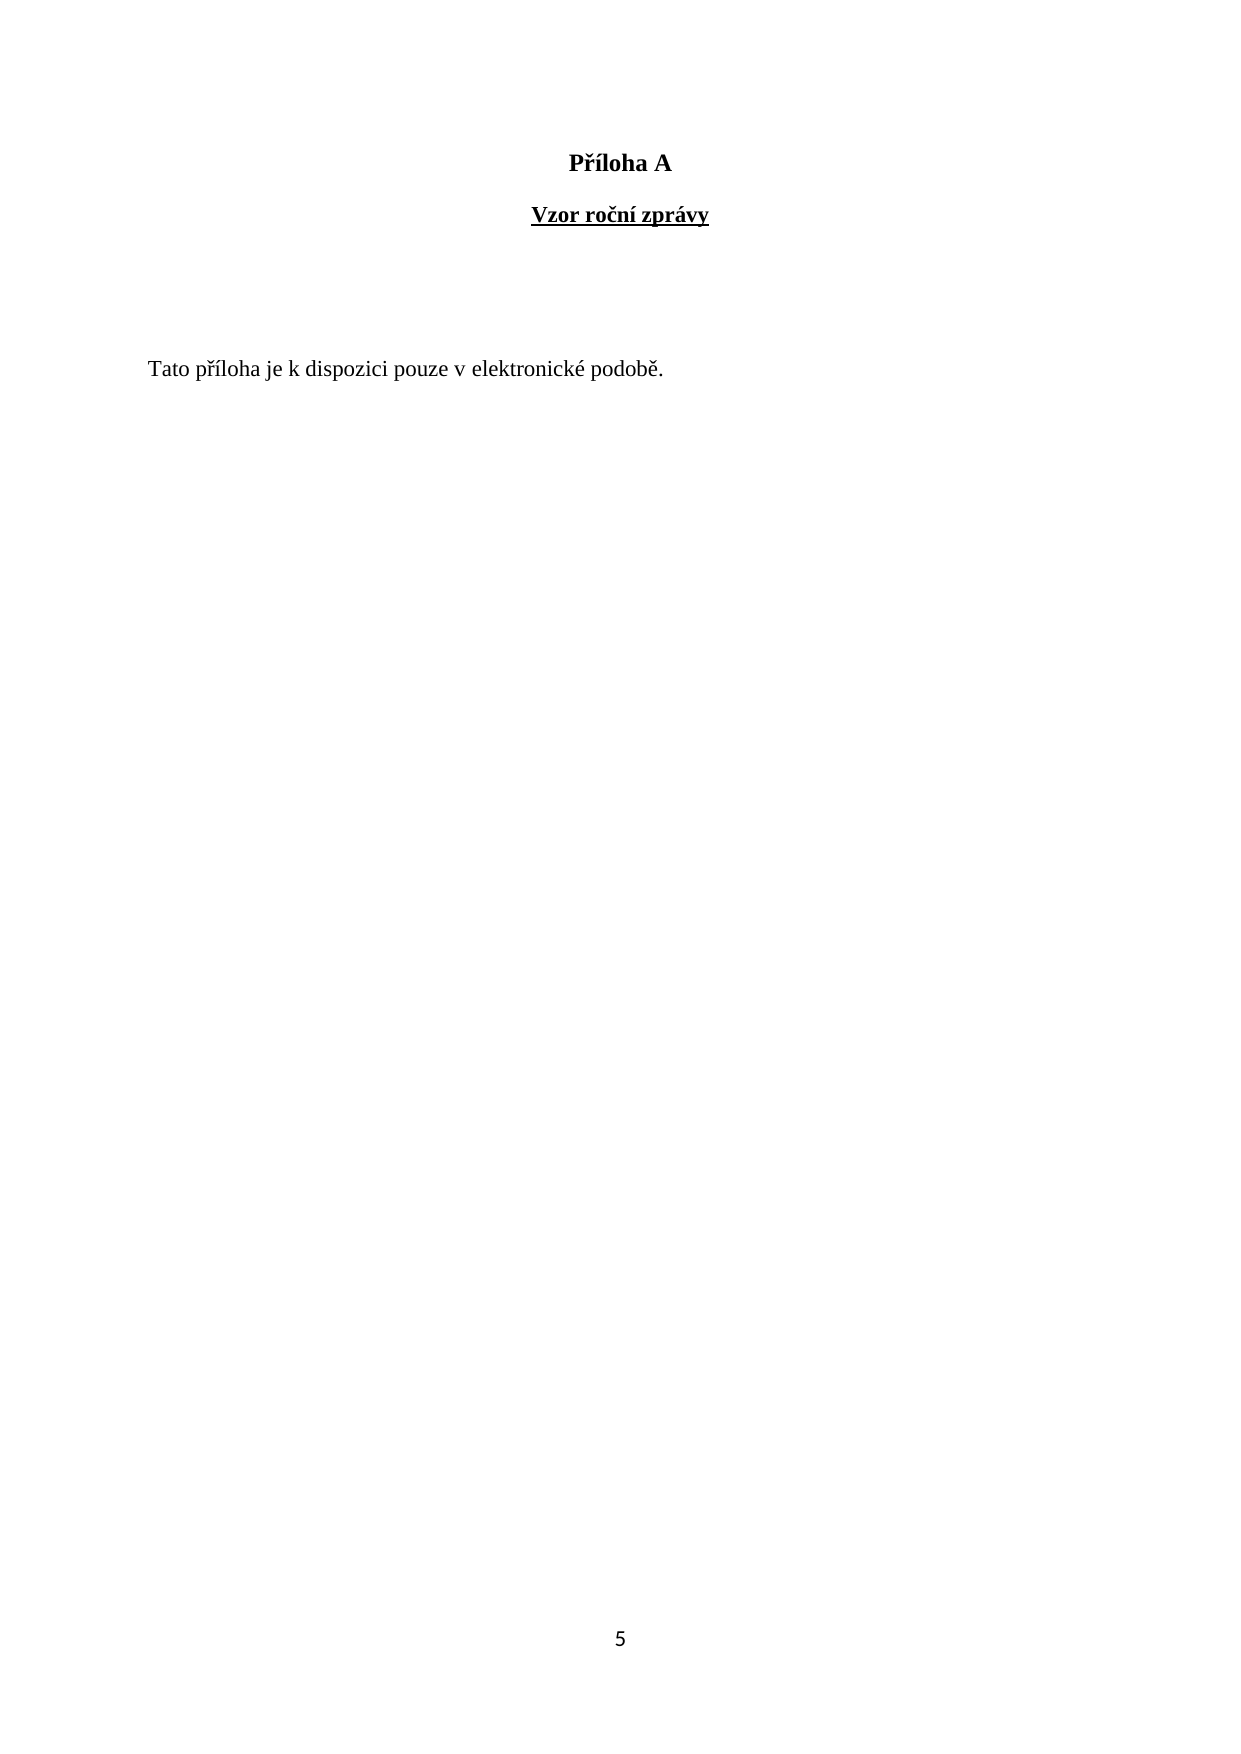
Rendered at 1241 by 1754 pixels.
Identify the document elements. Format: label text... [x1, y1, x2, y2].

text Tato příloha je k dispozici pouze v elektronické podobě. [148, 354, 1093, 381]
text Příloha A [148, 148, 1093, 176]
text Vzor roční zprávy [148, 201, 1093, 228]
